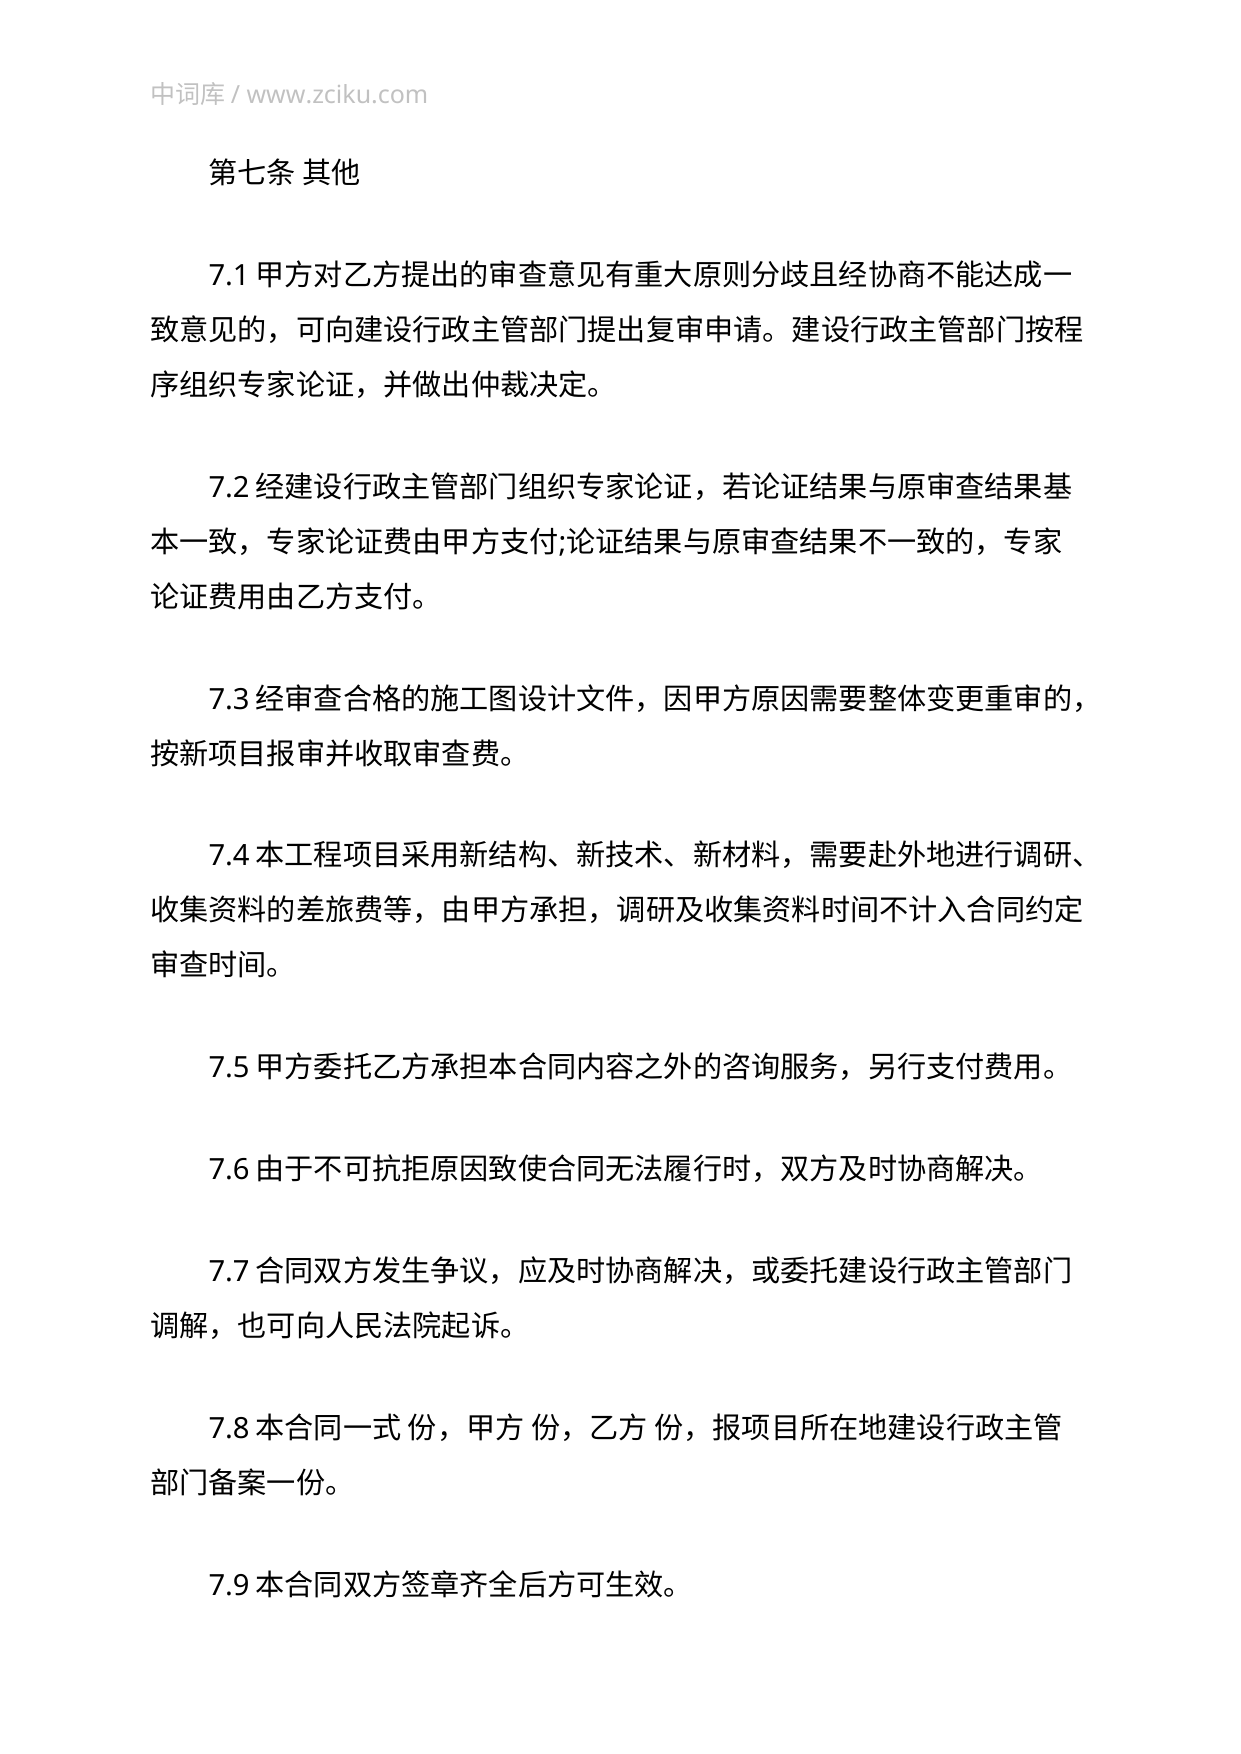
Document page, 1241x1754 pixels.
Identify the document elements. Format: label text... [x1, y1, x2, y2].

text 7.3经审查合格的施工图设计文件，因甲方原因需要整体变更重审的，按新项目报审并收取审查费。 [150, 675, 1090, 772]
text 7.4本工程项目采用新结构、新技术、新材料，需要赴外地进行调研、收集资料的差旅费等，由甲方承担，调研及收集资料时间不计入合同约定审查时间。 [150, 832, 1090, 984]
text 7.9本合同双方签章齐全后方可生效。 [150, 1561, 1090, 1603]
text 7.7合同双方发生争议，应及时协商解决，或委托建设行政主管部门调解，也可向人民法院起诉。 [150, 1248, 1090, 1345]
text 7.2经建设行政主管部门组织专家论证，若论证结果与原审查结果基本一致，专家论证费由甲方支付;论证结果与原审查结果不一致的，专家论证费用由乙方支付。 [150, 463, 1090, 616]
text 7.6由于不可抗拒原因致使合同无法履行时，双方及时协商解决。 [150, 1146, 1090, 1188]
text 7.5甲方委托乙方承担本合同内容之外的咨询服务，另行支付费用。 [150, 1044, 1090, 1086]
text 7.1甲方对乙方提出的审查意见有重大原则分歧且经协商不能达成一致意见的，可向建设行政主管部门提出复审申请。建设行政主管部门按程序组织专家论证，并做出仲裁决定。 [150, 252, 1090, 404]
text 7.8本合同一式 份，甲方 份，乙方 份，报项目所在地建设行政主管部门备案一份。 [150, 1404, 1090, 1502]
text 第七条 其他 [150, 150, 1090, 192]
